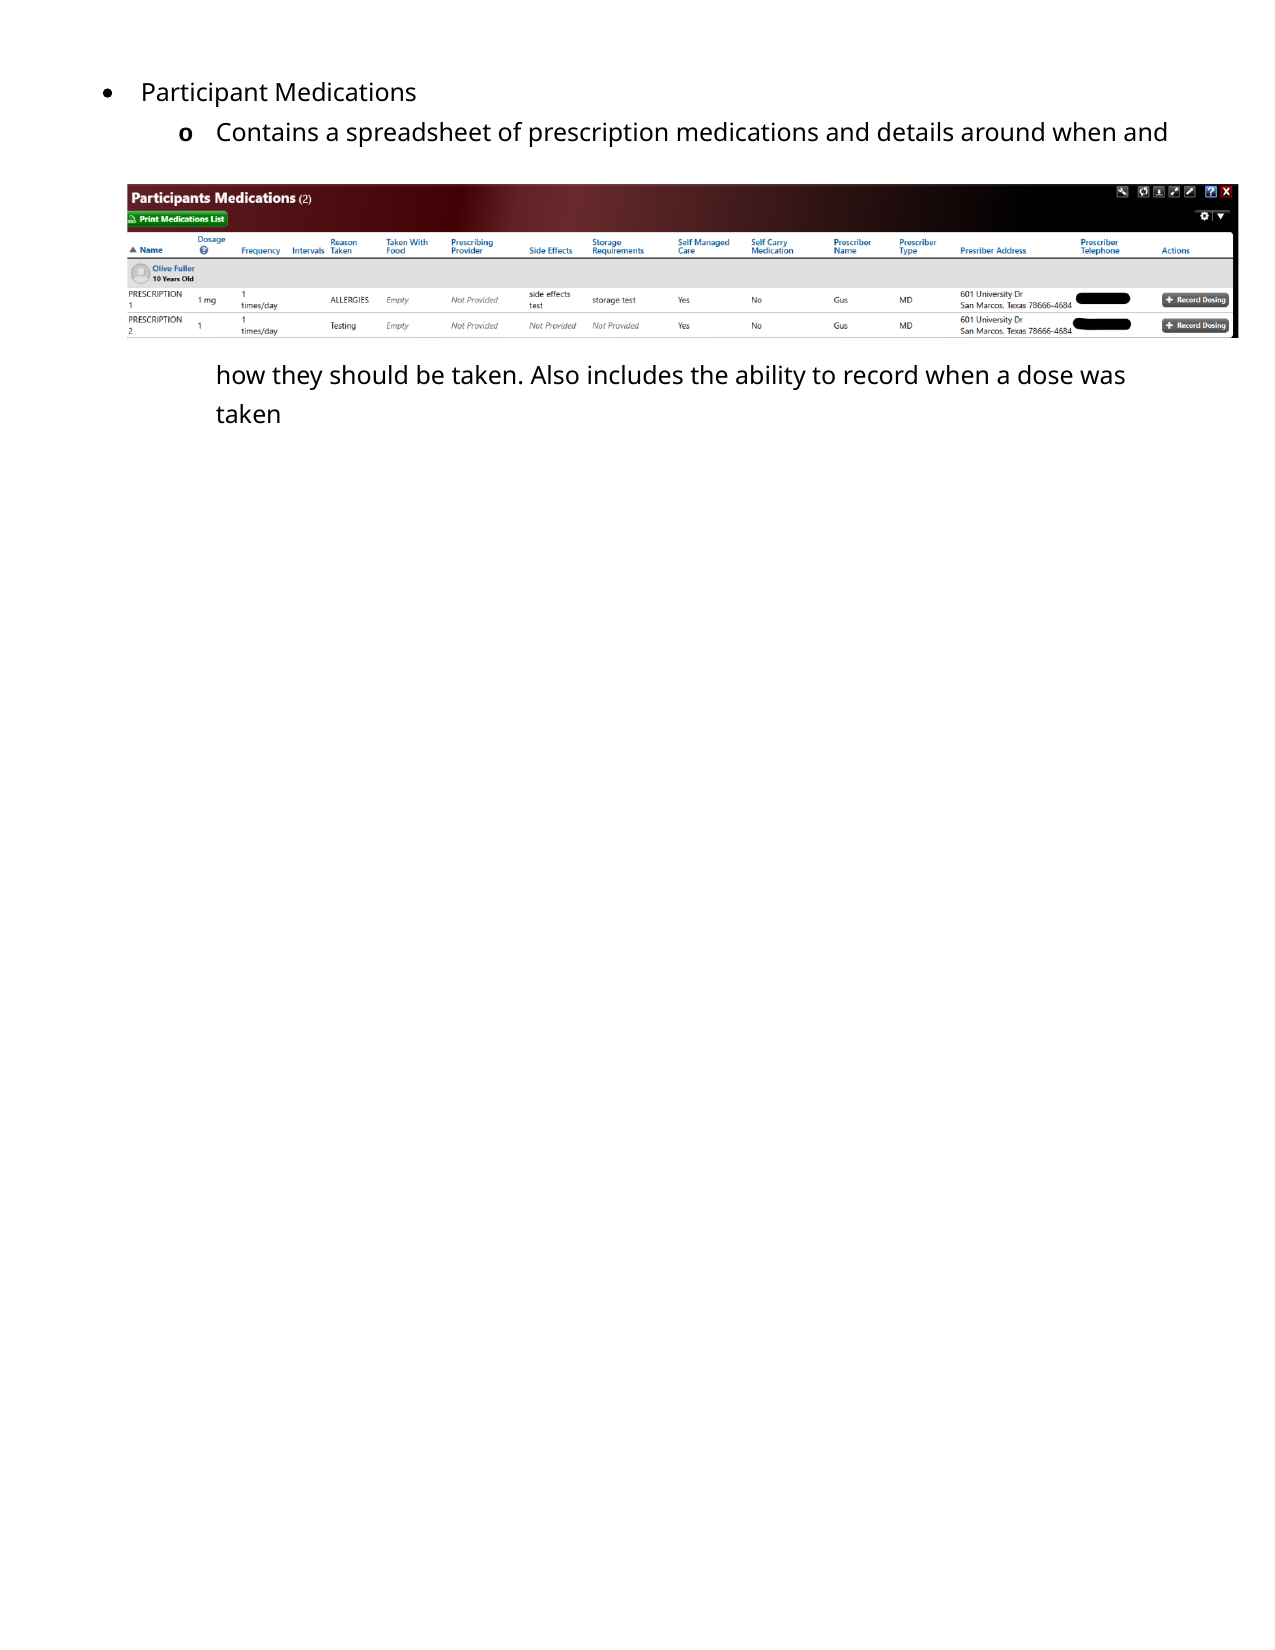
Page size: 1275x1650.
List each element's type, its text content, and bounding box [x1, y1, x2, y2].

picture [125, 184, 1238, 338]
list Participant Medications [103, 75, 1181, 109]
list Contains a spreadsheet of prescription medications and details around when and how they should be taken. Also includes the ability to record when a dose was taken [178, 338, 1181, 431]
list Contains a spreadsheet of prescription medications and details around when and how they should be taken. Also includes the ability to record when a dose was taken [178, 114, 1181, 184]
